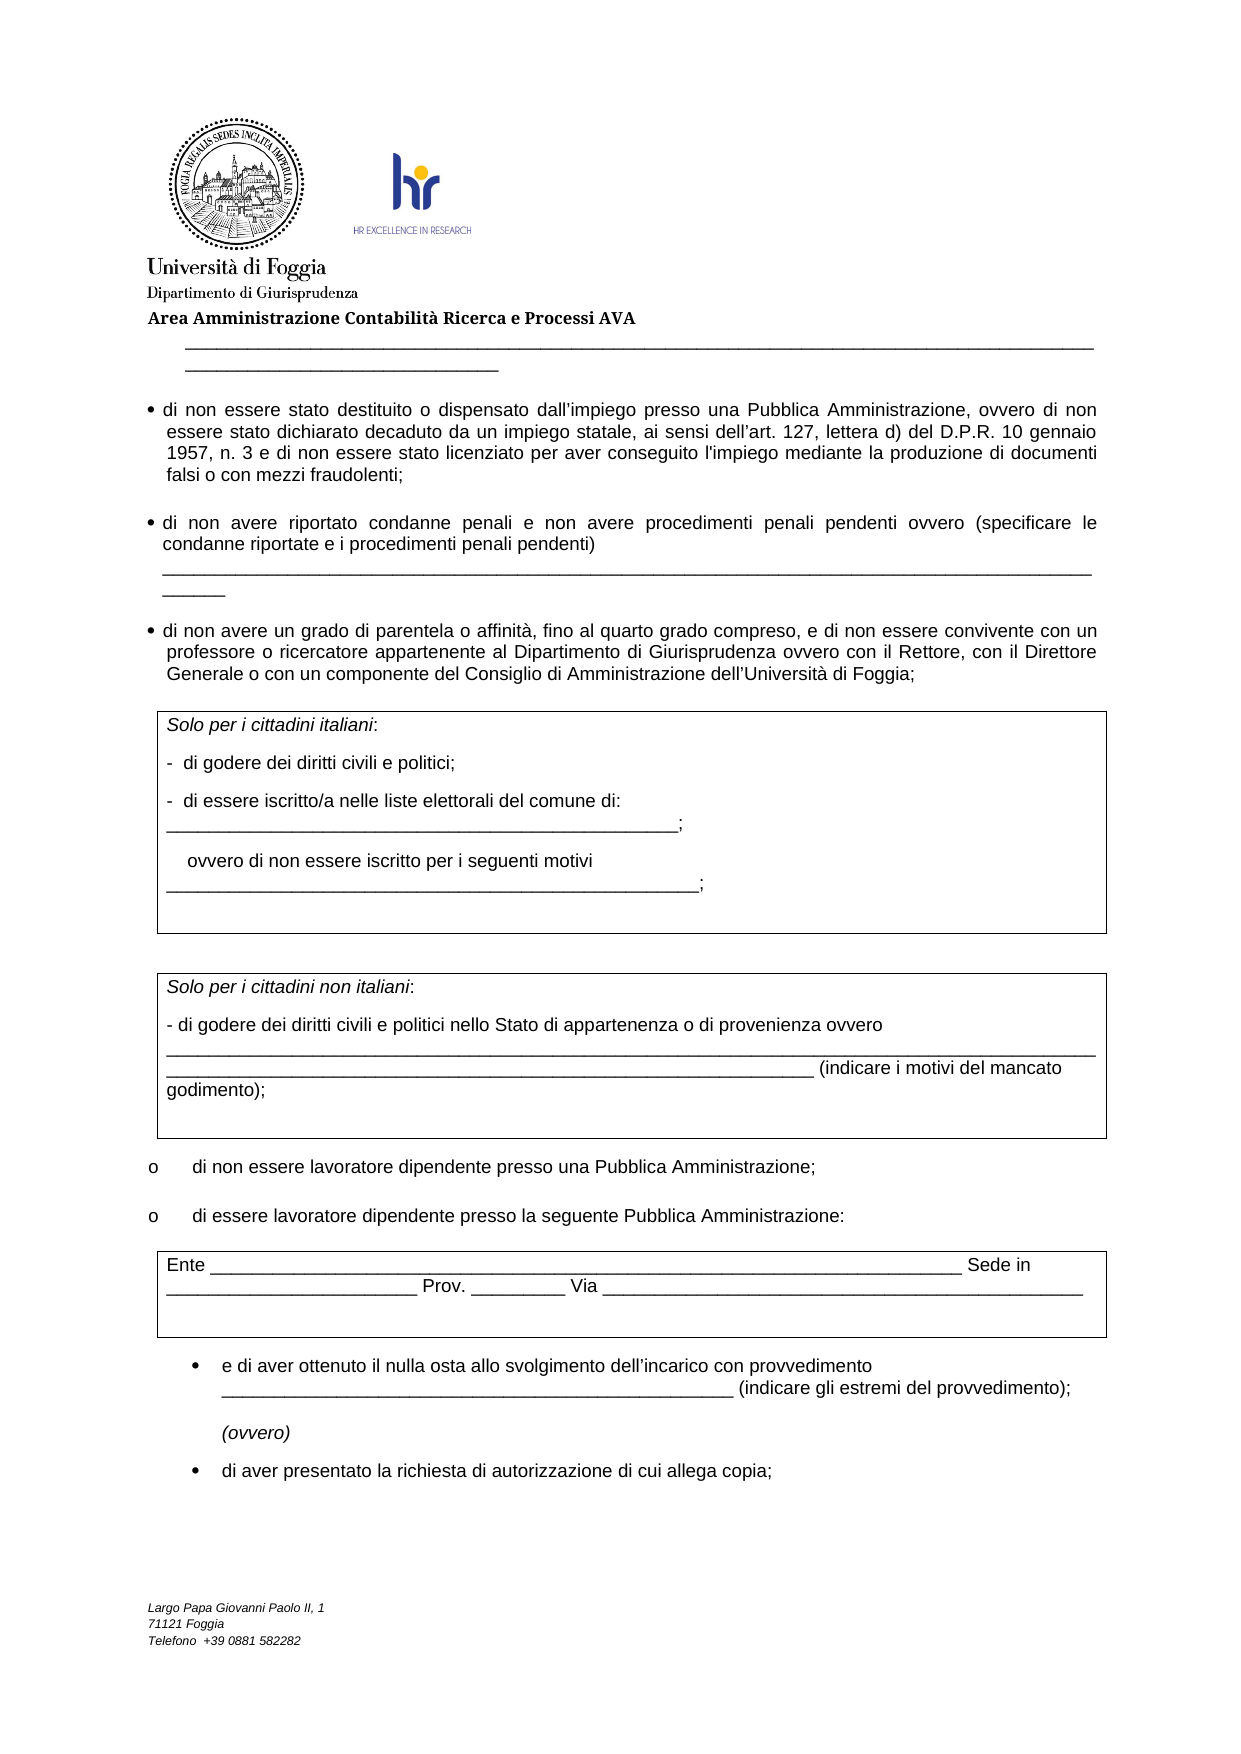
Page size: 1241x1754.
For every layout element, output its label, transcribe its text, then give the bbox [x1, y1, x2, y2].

list di non avere un grado di parentela o affinità, fino al quarto grado compreso, e di non essere convivente con un professore o ricercatore appartenente al Dipartimento di Giurisprudenza ovvero con il Rettore, con il Direttore Generale o con un componente del Consiglio di Amministrazione dell’Università di Foggia; [148, 619, 1098, 684]
list di aver presentato la richiesta di autorizzazione di cui allega copia; [192, 1460, 1092, 1482]
text _________________________________________________ (indicare gli estremi del provvedimento); [222, 1376, 1092, 1398]
text Solo per i cittadini non italiani: [158, 974, 1106, 997]
list di non avere riportato condanne penali e non avere procedimenti penali pendenti ovvero (specificare le condanne riportate e i procedimenti penali pendenti) [148, 511, 1098, 555]
picture [147, 118, 471, 307]
list di essere lavoratore dipendente presso la seguente Pubblica Amministrazione: [148, 1204, 1098, 1228]
text - di godere dei diritti civili e politici; [158, 749, 1106, 773]
text ovvero di non essere iscritto per i seguenti motivi ___________________________________________________; [158, 847, 1106, 893]
text Solo per i cittadini italiani: [158, 712, 1106, 735]
text - di essere iscritto/a nelle liste elettorali del comune di: _________________________________________________; [158, 787, 1106, 833]
list e di aver ottenuto il nulla osta allo svolgimento dell’incarico con provvedimento [192, 1355, 1092, 1376]
list di non essere lavoratore dipendente presso una Pubblica Amministrazione; [148, 1156, 1098, 1179]
text _______________________________________________________________________________________________ [162, 555, 1098, 598]
list di non essere stato destituito o dispensato dall’impiego presso una Pubblica Amministrazione, ovvero di non essere stato dichiarato decaduto da un impiego statale, ai sensi dell’art. 127, lettera d) del D.P.R. 10 gennaio 1957, n. 3 e di non essere stato licenziato per aver conseguito l'impiego mediante la produzione di documenti falsi o con mezzi fraudolenti; [148, 399, 1098, 485]
text Ente ________________________________________________________________________ Sede in ________________________ Prov. _________ Via ______________________________________________ [158, 1252, 1106, 1297]
text - di godere dei diritti civili e politici nello Stato di appartenenza o di provenienza ovvero _______________________________________________________________________________________________________________________________________________________ (indicare i motivi del mancato godimento); [158, 1011, 1106, 1100]
text (ovvero) [222, 1422, 1092, 1443]
